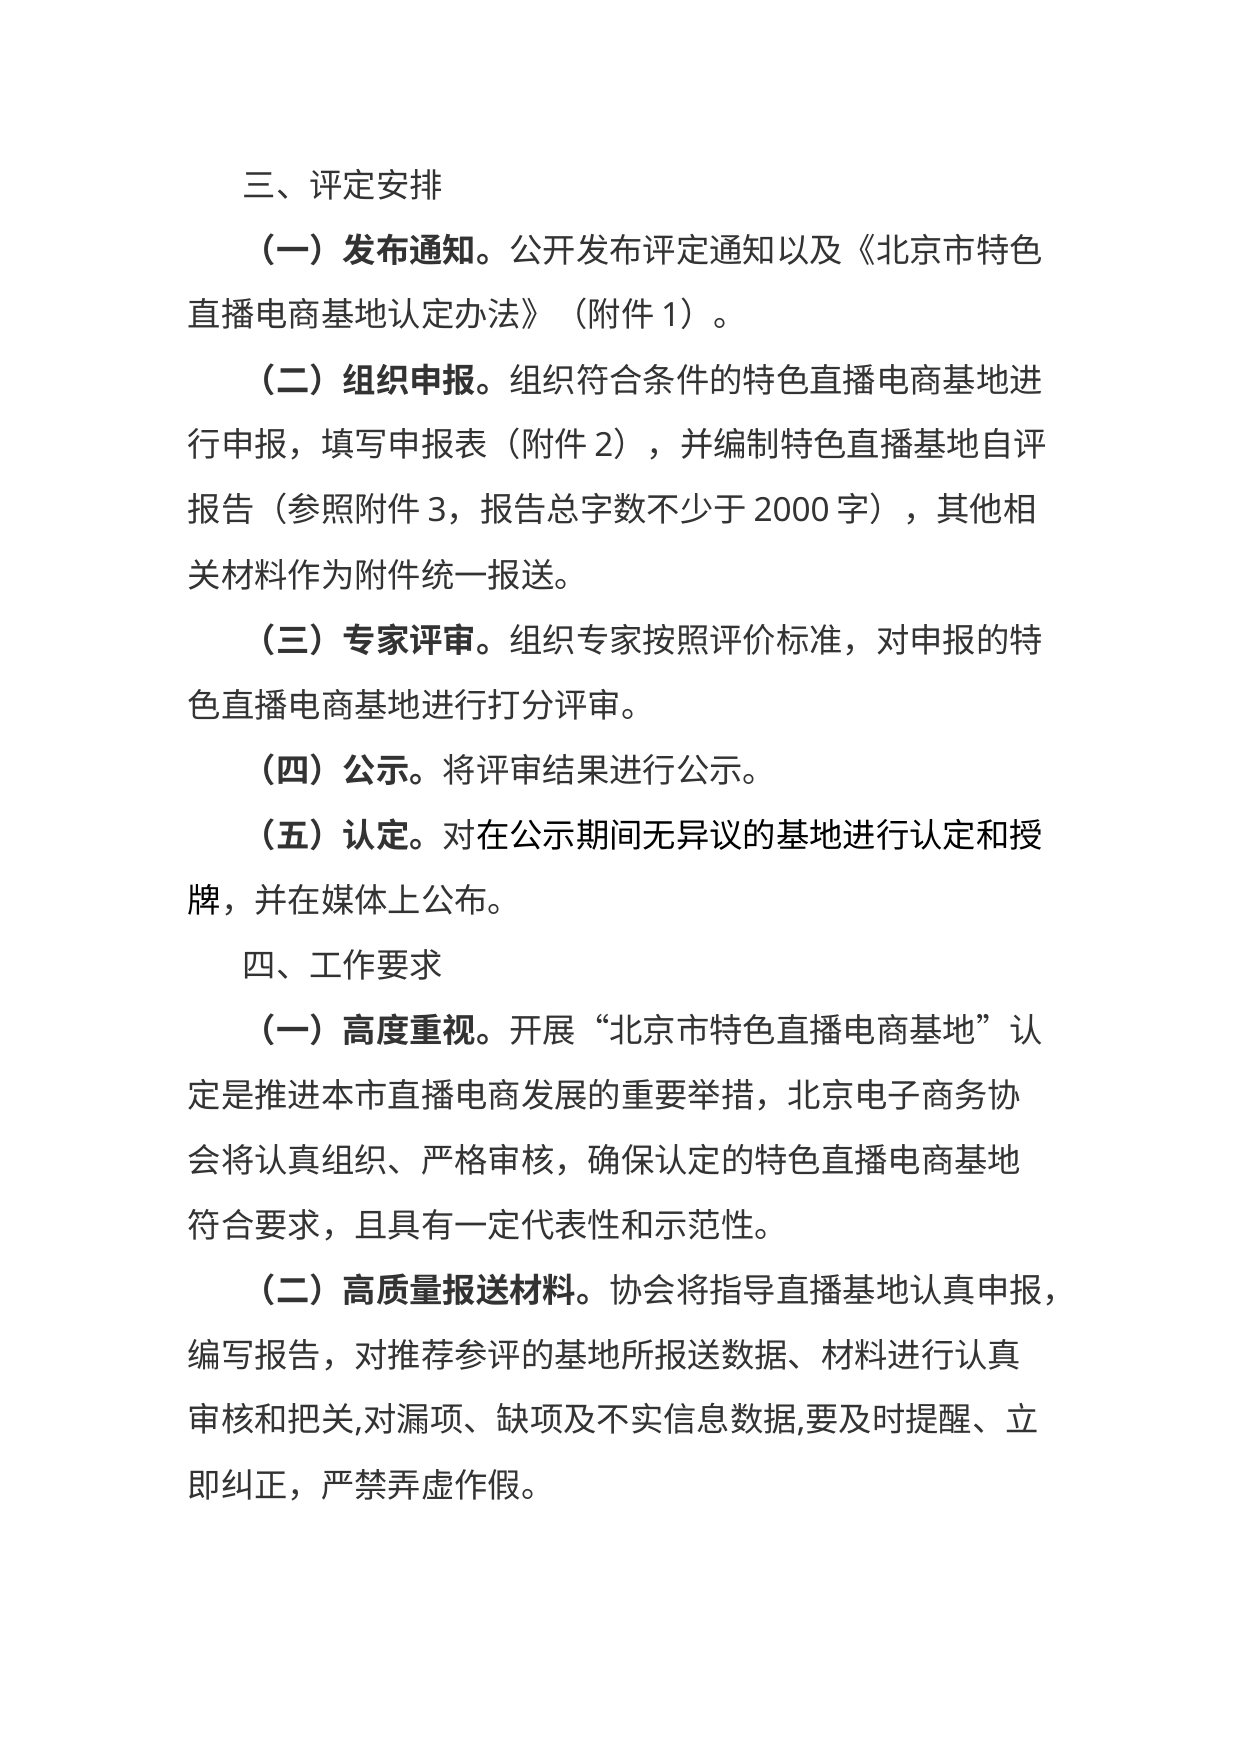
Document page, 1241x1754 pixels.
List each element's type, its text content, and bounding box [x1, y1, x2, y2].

text （四）公示。将评审结果进行公示。 [187, 735, 1053, 800]
text （三）专家评审。组织专家按照评价标准，对申报的特色直播电商基地进行打分评审。 [187, 605, 1053, 735]
text （一）发布通知。公开发布评定通知以及《北京市特色直播电商基地认定办法》（附件1）。 [187, 215, 1053, 345]
text （一）高度重视。开展“北京市特色直播电商基地”认定是推进本市直播电商发展的重要举措，北京电子商务协会将认真组织、严格审核，确保认定的特色直播电商基地符合要求，且具有一定代表性和示范性。 [187, 995, 1053, 1255]
text （五）认定。对在公示期间无异议的基地进行认定和授牌，并在媒体上公布。 [187, 800, 1053, 930]
text 三、评定安排 [187, 150, 1053, 215]
text 四、工作要求 [187, 930, 1053, 995]
text （二）高质量报送材料。协会将指导直播基地认真申报，编写报告，对推荐参评的基地所报送数据、材料进行认真审核和把关,对漏项、缺项及不实信息数据,要及时提醒、立即纠正，严禁弄虚作假。 [187, 1255, 1053, 1515]
text （二）组织申报。组织符合条件的特色直播电商基地进行申报，填写申报表（附件2），并编制特色直播基地自评报告（参照附件3，报告总字数不少于2000字），其他相关材料作为附件统一报送。 [187, 345, 1053, 605]
